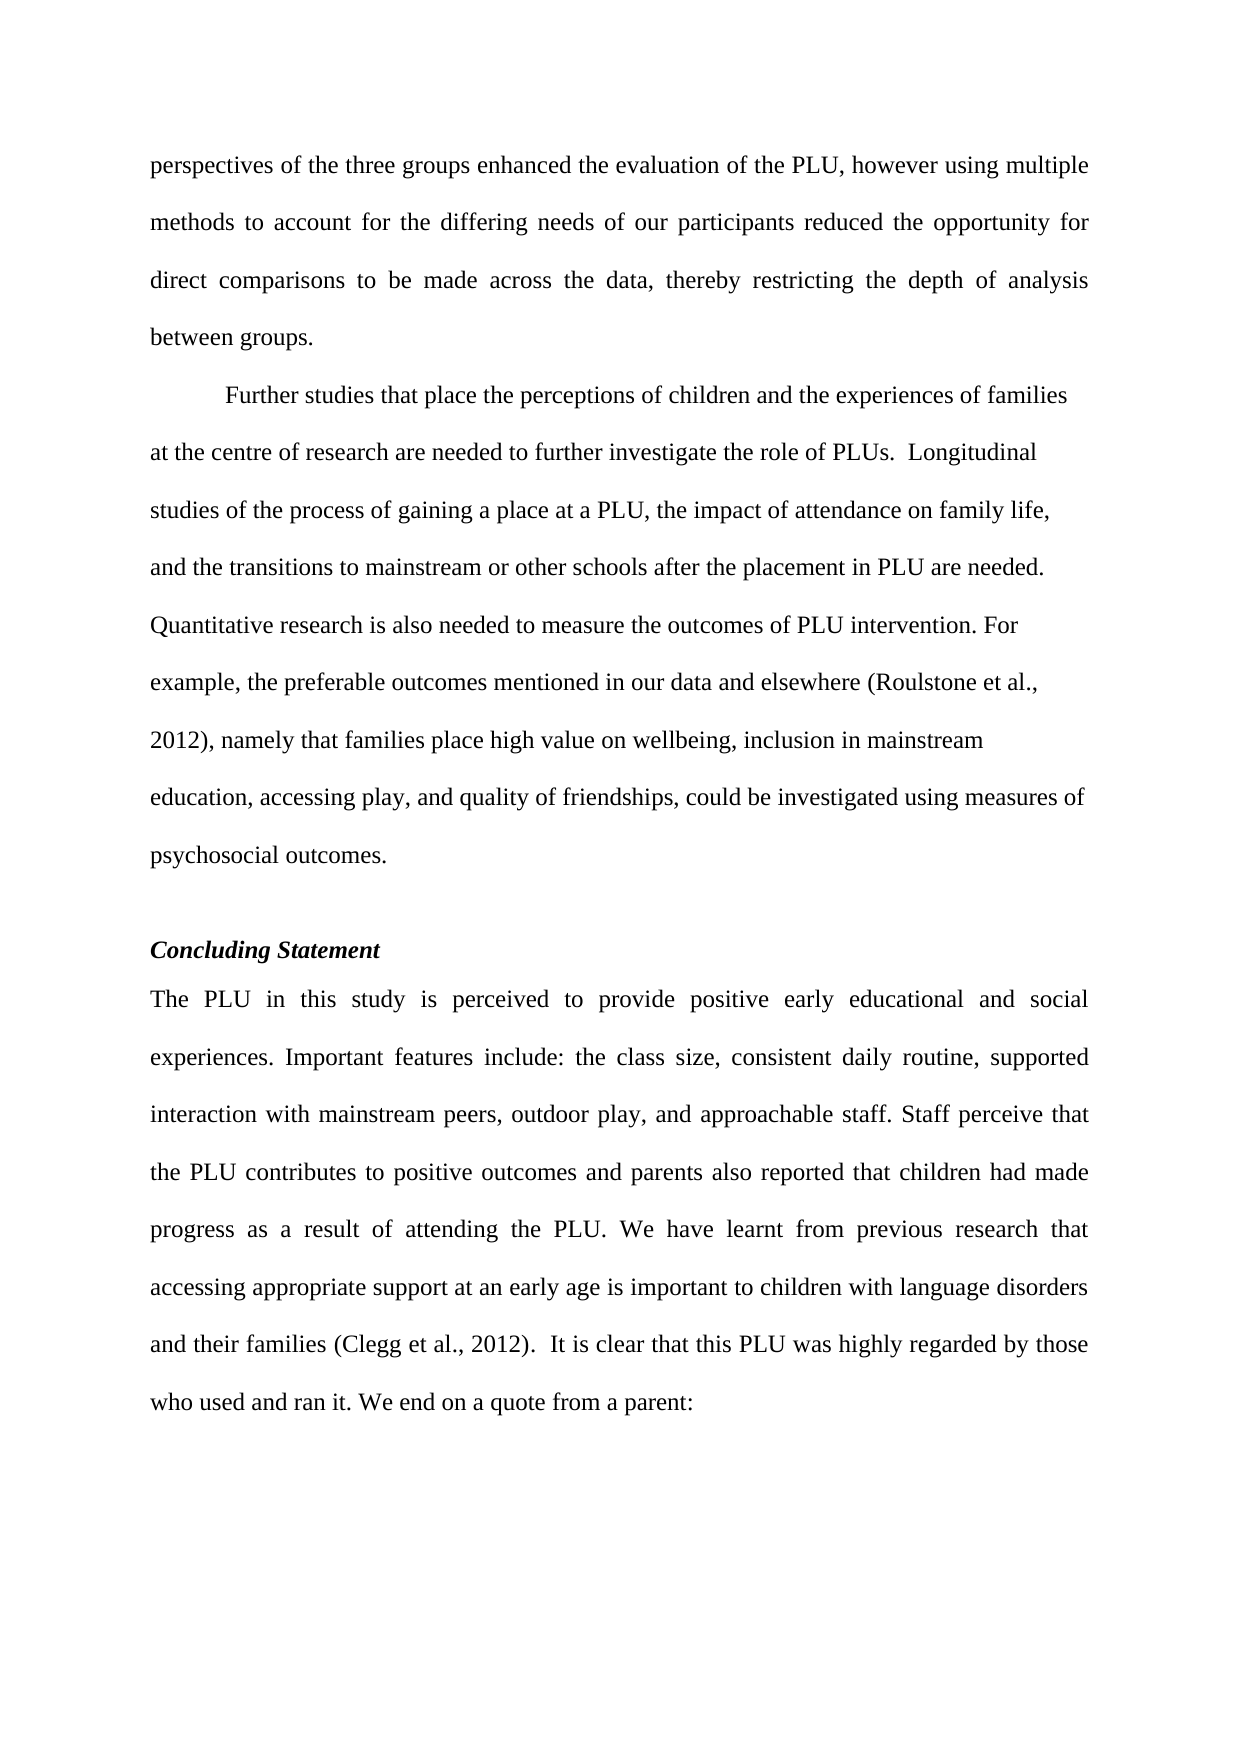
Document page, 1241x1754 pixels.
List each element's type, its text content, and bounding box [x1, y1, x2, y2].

text Further studies that place the perceptions of children and the experiences of families at the centre of research are needed to further investigate the role of PLUs. Longitudinal studies of the process of gaining a place at a PLU, the impact of attendance on family life, and the transitions to mainstream or other schools after the placement in PLU are needed. Quantitative research is also needed to measure the outcomes of PLU intervention. For example, the preferable outcomes mentioned in our data and elsewhere (Roulstone et al., 2012), namely that families place high value on wellbeing, inclusion in mainstream education, accessing play, and quality of friendships, could be investigated using measures of psychosocial outcomes. [150, 380, 1090, 869]
text The PLU in this study is perceived to provide positive early educational and social experiences. Important features include: the class size, consistent daily routine, supported interaction with mainstream peers, outdoor play, and approachable staff. Staff perceive that the PLU contributes to positive outcomes and parents also reported that children had made progress as a result of attending the PLU. We have learnt from previous research that accessing appropriate support at an early age is important to children with language disorders and their families (Clegg et al., 2012). It is clear that this PLU was highly regarded by those who used and ran it. We end on a quote from a parent: [150, 984, 1090, 1416]
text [150, 150, 1090, 351]
subtitle Concluding Statement [150, 935, 1031, 964]
